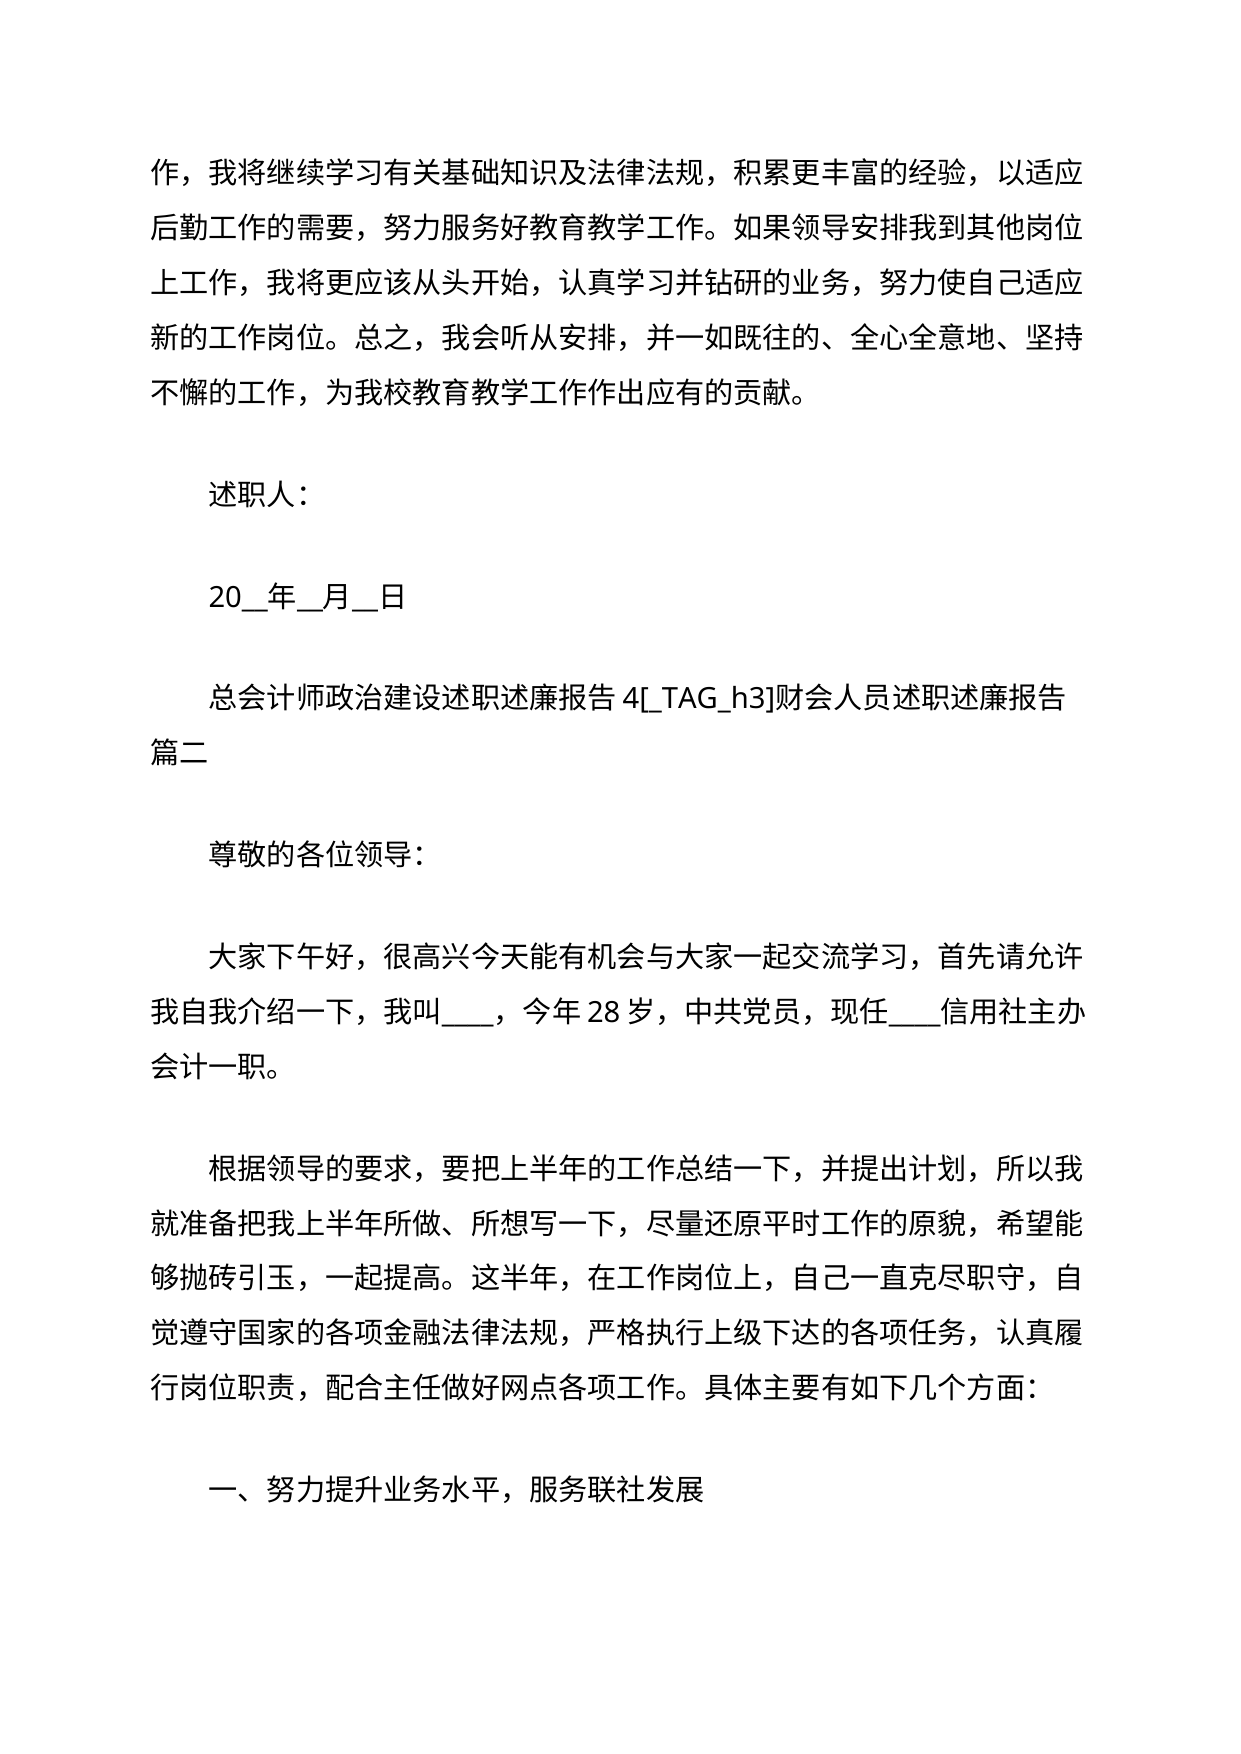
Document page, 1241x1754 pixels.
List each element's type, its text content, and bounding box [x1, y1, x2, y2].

text 20__年__月__日 [150, 573, 1090, 616]
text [150, 150, 1090, 412]
text 尊敬的各位领导： [150, 832, 1090, 874]
text 根据领导的要求，要把上半年的工作总结一下，并提出计划，所以我就准备把我上半年所做、所想写一下，尽量还原平时工作的原貌，希望能够抛砖引玉，一起提高。这半年，在工作岗位上，自己一直克尽职守，自觉遵守国家的各项金融法律法规，严格执行上级下达的各项任务，认真履行岗位职责，配合主任做好网点各项工作。具体主要有如下几个方面： [150, 1145, 1090, 1407]
text 大家下午好，很高兴今天能有机会与大家一起交流学习，首先请允许我自我介绍一下，我叫____，今年28岁，中共党员，现任____信用社主办会计一职。 [150, 934, 1090, 1086]
text 述职人： [150, 471, 1090, 514]
text 总会计师政治建设述职述廉报告4[_TAG_h3]财会人员述职述廉报告篇二 [150, 675, 1090, 772]
text 一、努力提升业务水平，服务联社发展 [150, 1467, 1090, 1509]
